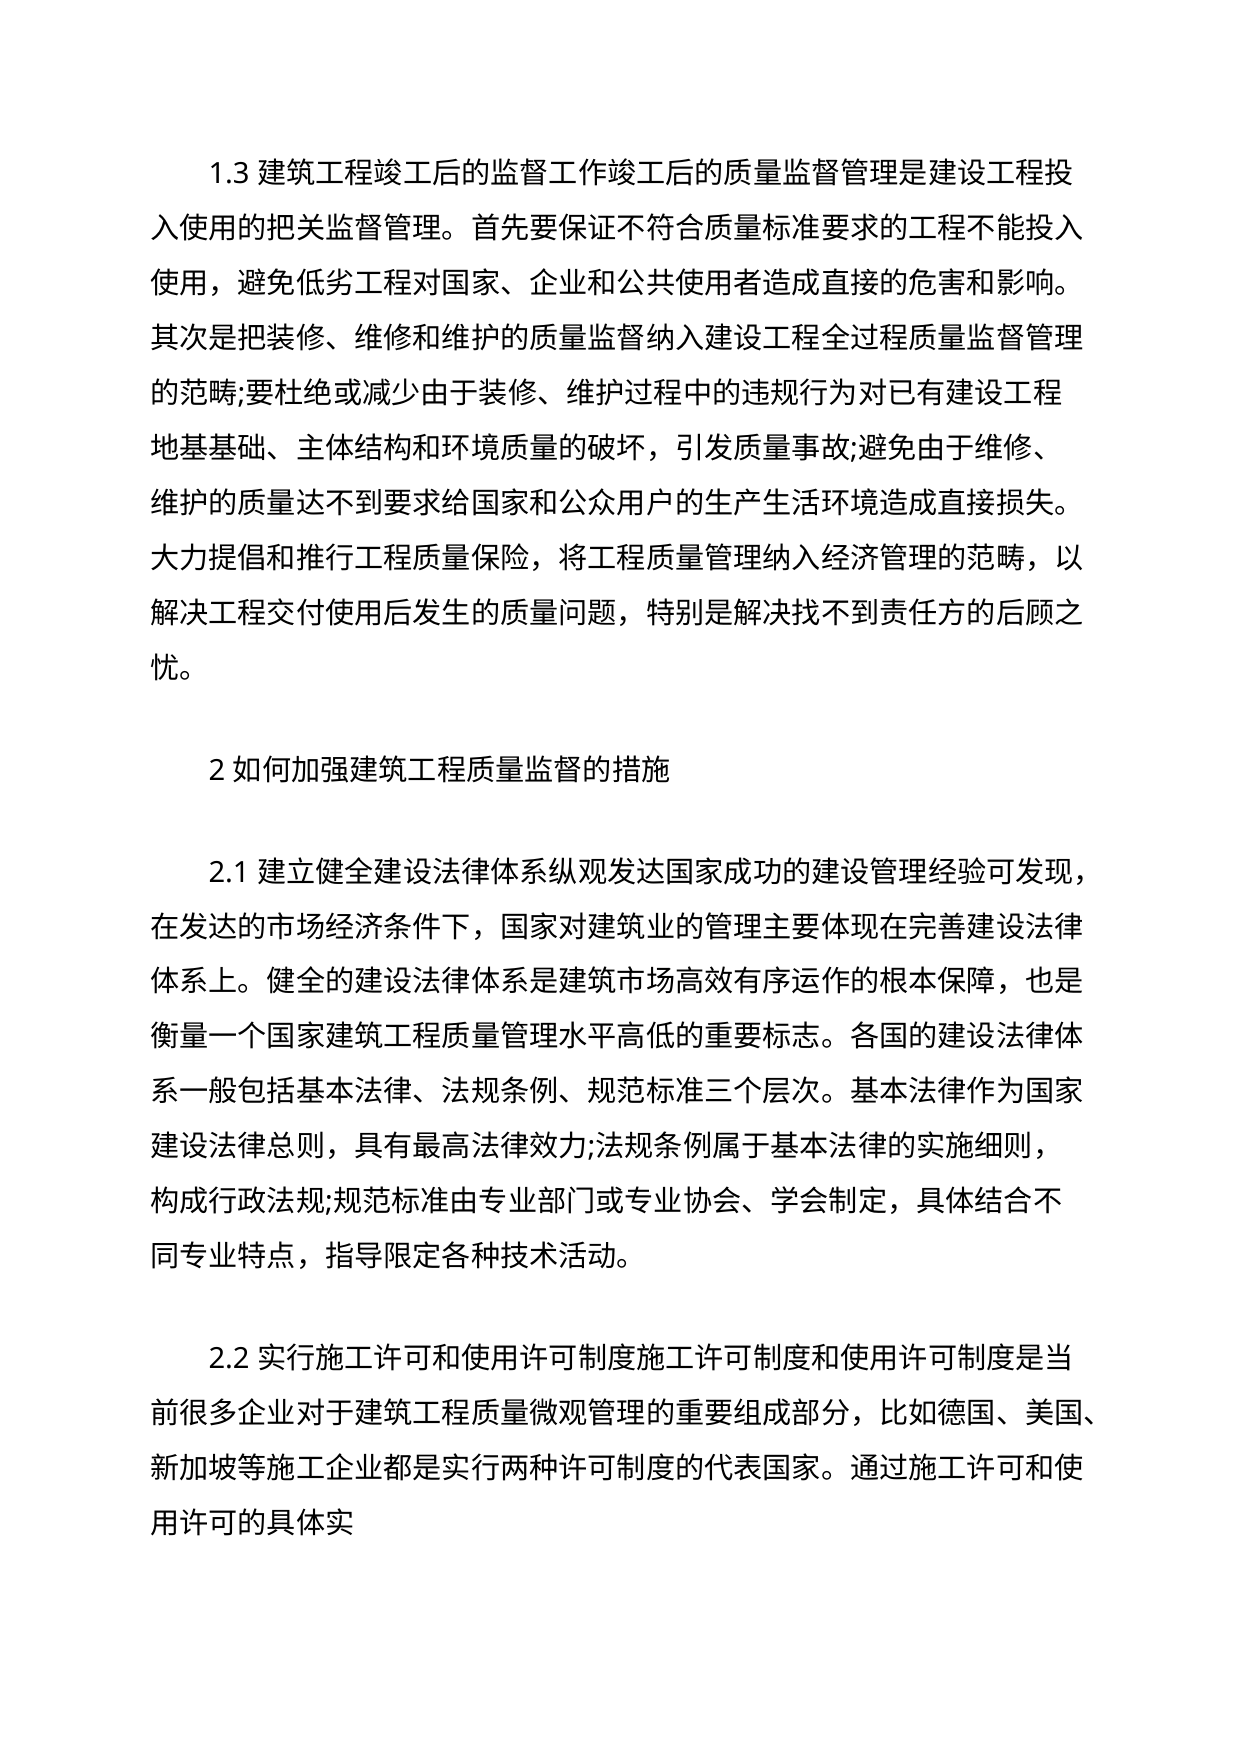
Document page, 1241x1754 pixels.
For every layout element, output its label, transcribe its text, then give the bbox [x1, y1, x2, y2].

text 2 如何加强建筑工程质量监督的措施 [150, 746, 1090, 788]
text 2.2 实行施工许可和使用许可制度施工许可制度和使用许可制度是当前很多企业对于建筑工程质量微观管理的重要组成部分，比如德国、美国、新加坡等施工企业都是实行两种许可制度的代表国家。通过施工许可和使用许可的具体实 [150, 1334, 1090, 1542]
text 2.1 建立健全建设法律体系纵观发达国家成功的建设管理经验可发现，在发达的市场经济条件下，国家对建筑业的管理主要体现在完善建设法律体系上。健全的建设法律体系是建筑市场高效有序运作的根本保障，也是衡量一个国家建筑工程质量管理水平高低的重要标志。各国的建设法律体系一般包括基本法律、法规条例、规范标准三个层次。基本法律作为国家建设法律总则，具有最高法律效力;法规条例属于基本法律的实施细则，构成行政法规;规范标准由专业部门或专业协会、学会制定，具体结合不同专业特点，指导限定各种技术活动。 [150, 848, 1090, 1275]
text 1.3 建筑工程竣工后的监督工作竣工后的质量监督管理是建设工程投入使用的把关监督管理。首先要保证不符合质量标准要求的工程不能投入使用，避免低劣工程对国家、企业和公共使用者造成直接的危害和影响。其次是把装修、维修和维护的质量监督纳入建设工程全过程质量监督管理的范畴;要杜绝或减少由于装修、维护过程中的违规行为对已有建设工程地基基础、主体结构和环境质量的破坏，引发质量事故;避免由于维修、维护的质量达不到要求给国家和公众用户的生产生活环境造成直接损失。大力提倡和推行工程质量保险，将工程质量管理纳入经济管理的范畴，以解决工程交付使用后发生的质量问题，特别是解决找不到责任方的后顾之忧。 [150, 150, 1090, 687]
